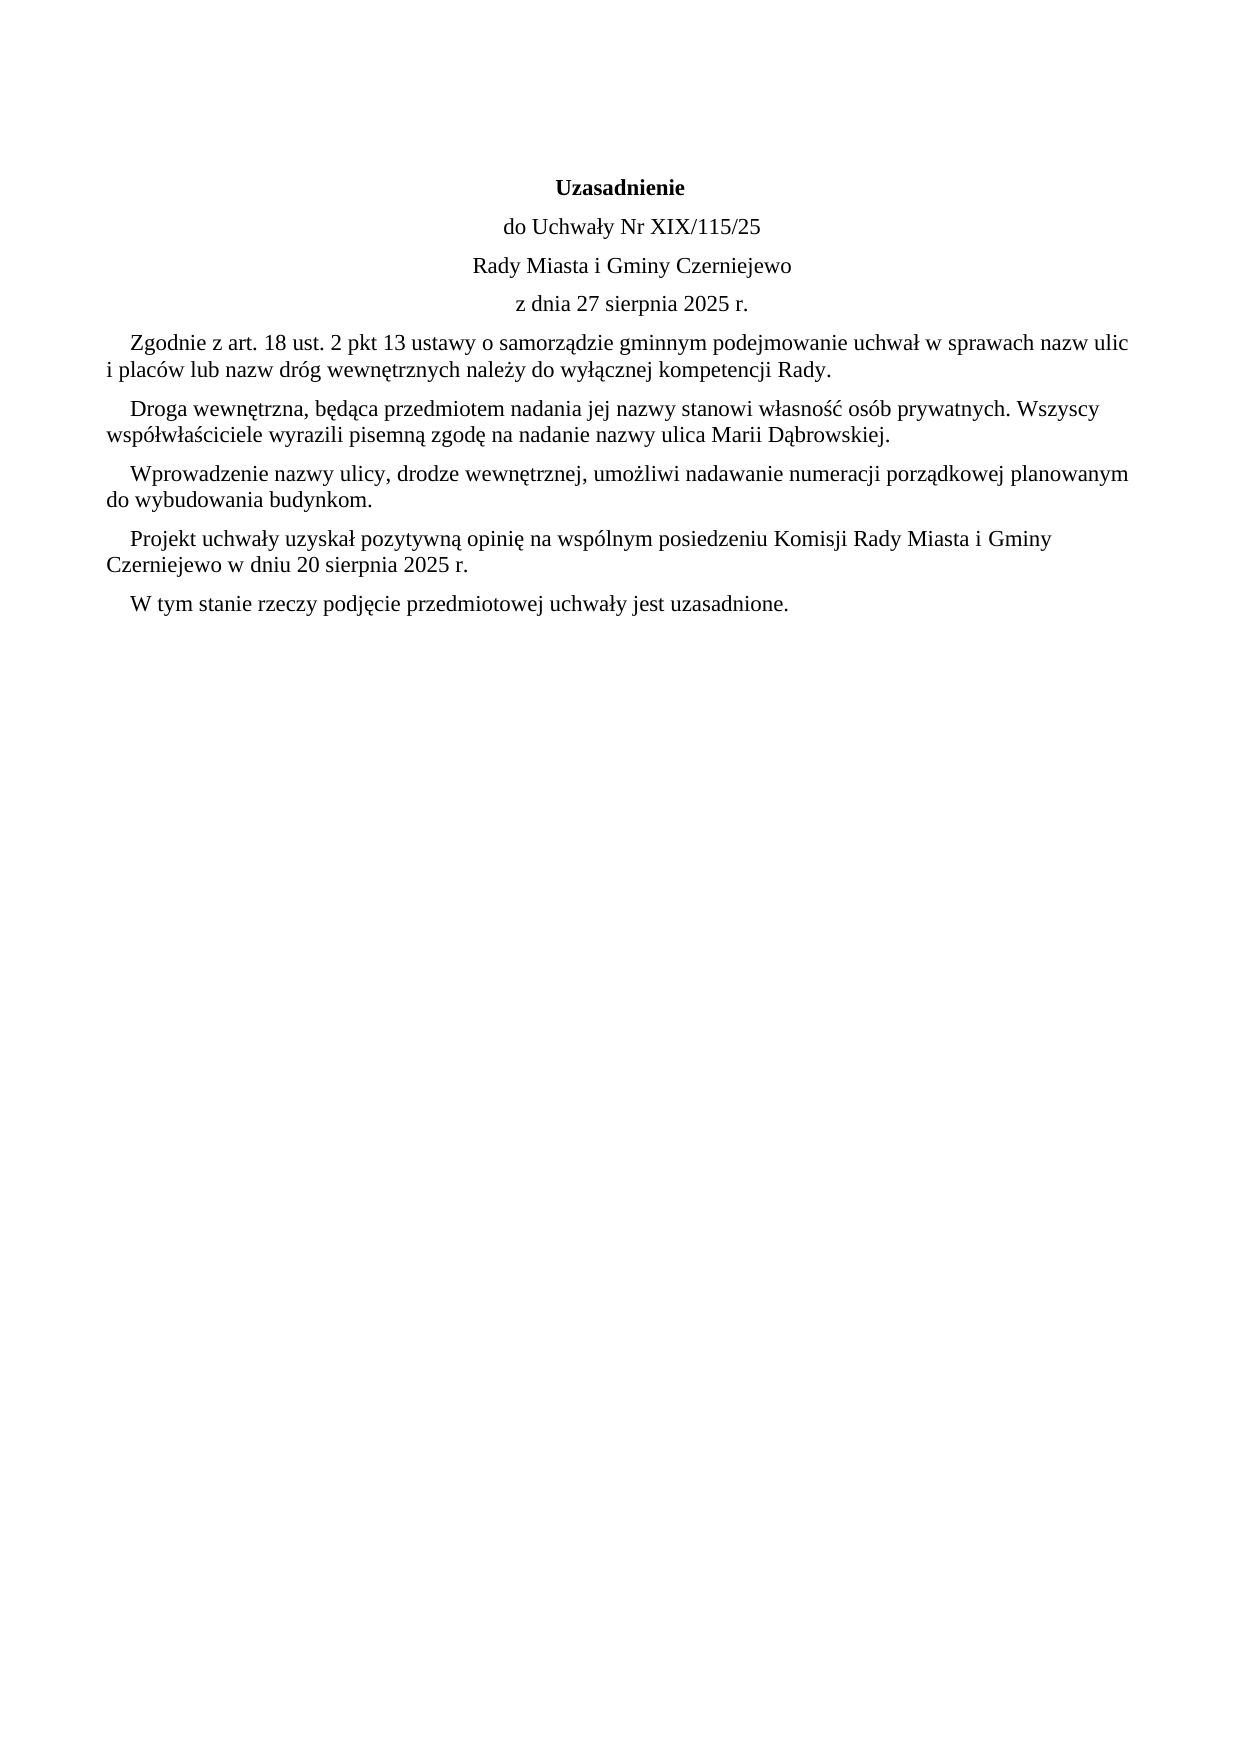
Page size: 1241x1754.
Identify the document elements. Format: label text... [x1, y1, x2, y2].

text z dnia 27 sierpnia 2025 r. [106, 291, 1134, 317]
text Droga wewnętrzna, będąca przedmiotem nadania jej nazwy stanowi własność osób prywatnych. Wszyscy współwłaściciele wyrazili pisemną zgodę na nadanie nazwy ulica Marii Dąbrowskiej. [106, 394, 1134, 447]
text W tym stanie rzeczy podjęcie przedmiotowej uchwały jest uzasadnione. [106, 590, 1134, 617]
text Uzasadnienie [106, 174, 1134, 200]
text Projekt uchwały uzyskał pozytywną opinię na wspólnym posiedzeniu Komisji Rady Miasta i Gminy Czerniejewo w dniu 20 sierpnia 2025 r. [106, 525, 1134, 578]
text Zgodnie z art. 18 ust. 2 pkt 13 ustawy o samorządzie gminnym podejmowanie uchwał w sprawach nazw ulic i placów lub nazw dróg wewnętrznych należy do wyłącznej kompetencji Rady. [106, 329, 1134, 382]
text do Uchwały Nr XIX/115/25 [106, 213, 1134, 239]
text Wprowadzenie nazwy ulicy, drodze wewnętrznej, umożliwi nadawanie numeracji porządkowej planowanym do wybudowania budynkom. [106, 460, 1134, 512]
text Rady Miasta i Gminy Czerniejewo [106, 252, 1134, 278]
